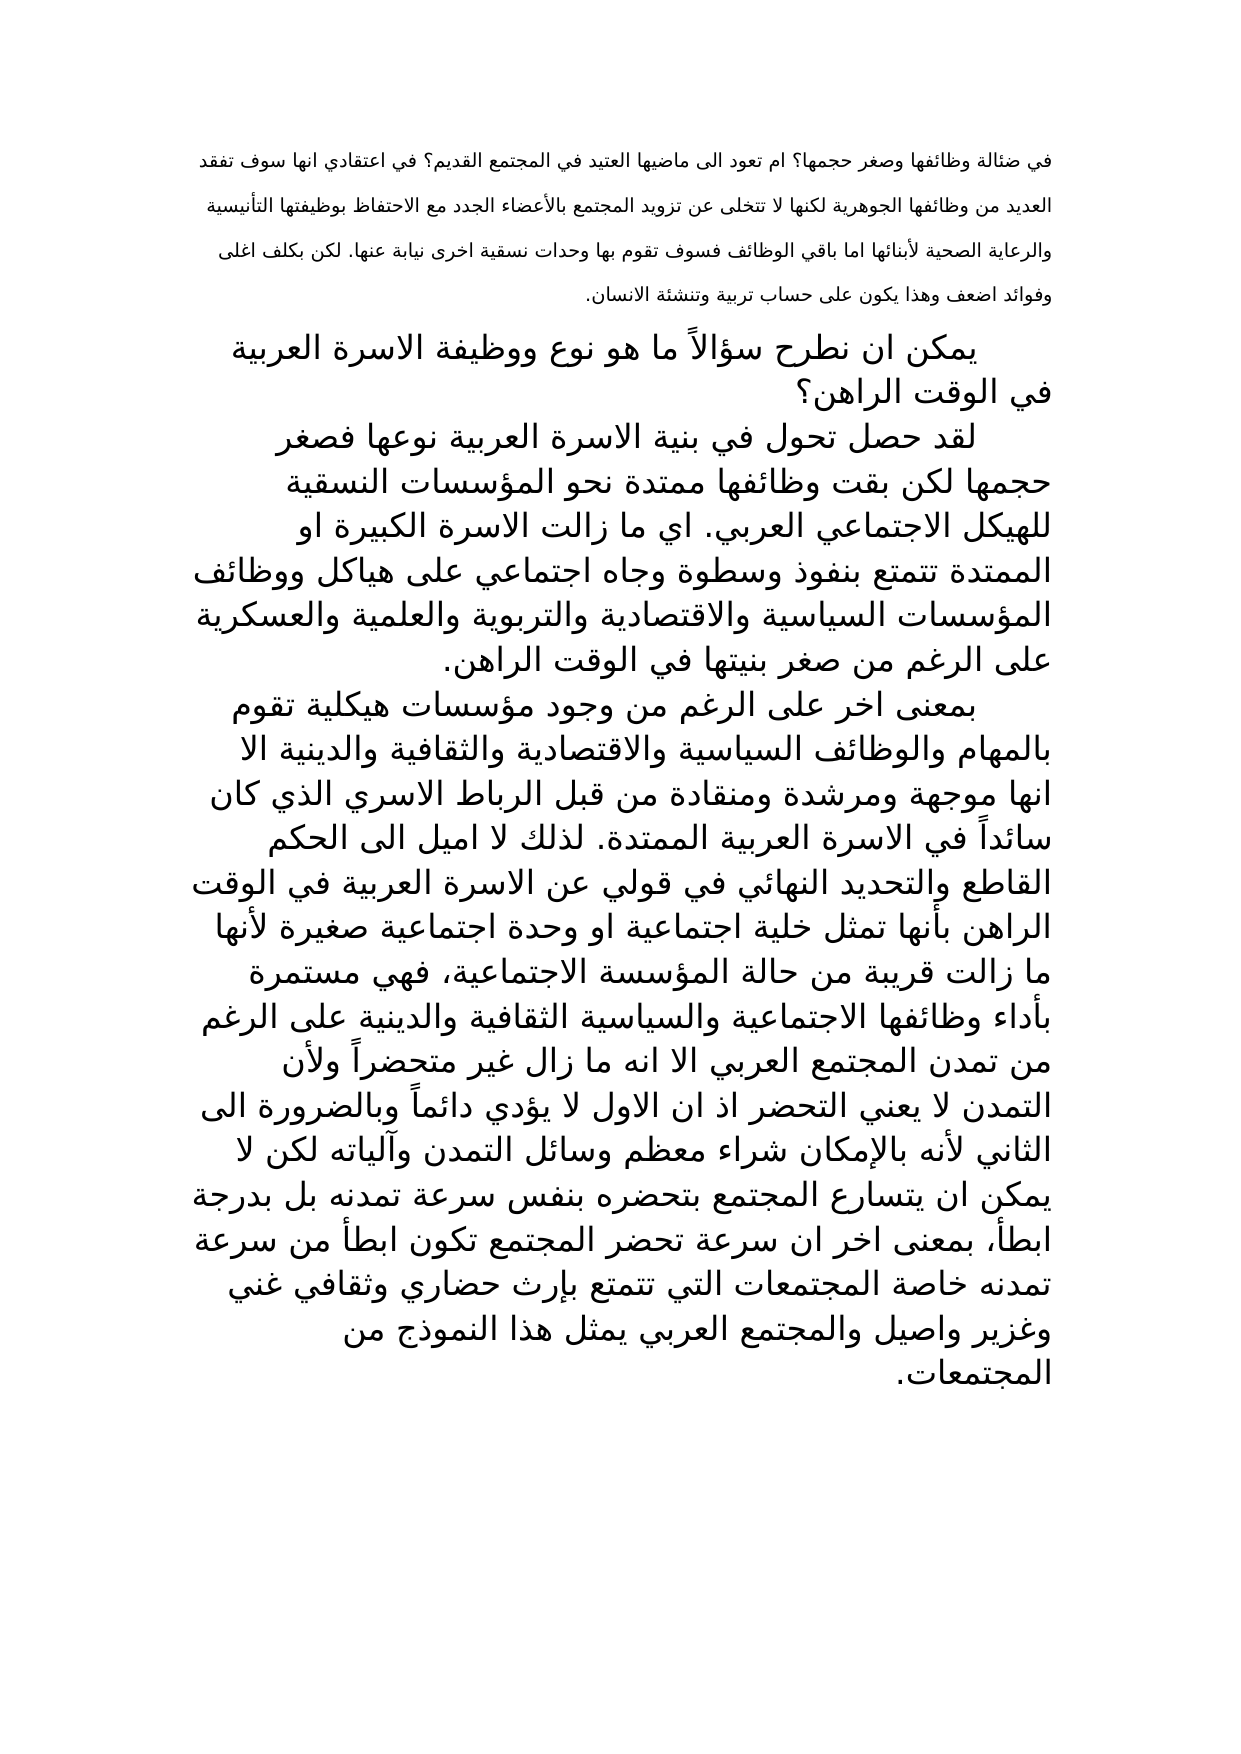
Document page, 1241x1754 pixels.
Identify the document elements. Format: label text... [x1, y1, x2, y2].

text يمكن ان نطرح سؤالاً ما هو نوع ووظيفة الاسرة العربية في الوقت الراهن؟ [187, 328, 1053, 412]
text بمعنى اخر على الرغم من وجود مؤسسات هيكلية تقوم بالمهام والوظائف السياسية والاقتصادية والثقافية والدينية الا انها موجهة ومرشدة ومنقادة من قبل الرباط الاسري الذي كان سائداً في الاسرة العربية الممتدة. لذلك لا اميل الى الحكم القاطع والتحديد النهائي في قولي عن الاسرة العربية في الوقت الراهن بأنها تمثل خلية اجتماعية او وحدة اجتماعية صغيرة لأنها ما زالت قريبة من حالة المؤسسة الاجتماعية، فهي مستمرة بأداء وظائفها الاجتماعية والسياسية الثقافية والدينية على الرغم من تمدن المجتمع العربي الا انه ما زال غير متحضراً ولأن التمدن لا يعني التحضر اذ ان الاول لا يؤدي دائماً وبالضرورة الى الثاني لأنه بالإمكان شراء معظم وسائل التمدن وآلياته لكن لا يمكن ان يتسارع المجتمع بتحضره بنفس سرعة تمدنه بل بدرجة ابطأ، بمعنى اخر ان سرعة تحضر المجتمع تكون ابطأ من سرعة تمدنه خاصة المجتمعات التي تتمتع بإرث حضاري وثقافي غني وغزير واصيل والمجتمع العربي يمثل هذا النموذج من المجتمعات. [187, 685, 1053, 1393]
text لقد حصل تحول في بنية الاسرة العربية نوعها فصغر حجمها لكن بقت وظائفها ممتدة نحو المؤسسات النسقية للهيكل الاجتماعي العربي. اي ما زالت الاسرة الكبيرة او الممتدة تتمتع بنفوذ وسطوة وجاه اجتماعي على هياكل ووظائف المؤسسات السياسية والاقتصادية والتربوية والعلمية والعسكرية على الرغم من صغر بنيتها في الوقت الراهن. [187, 417, 1053, 679]
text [187, 150, 1053, 323]
